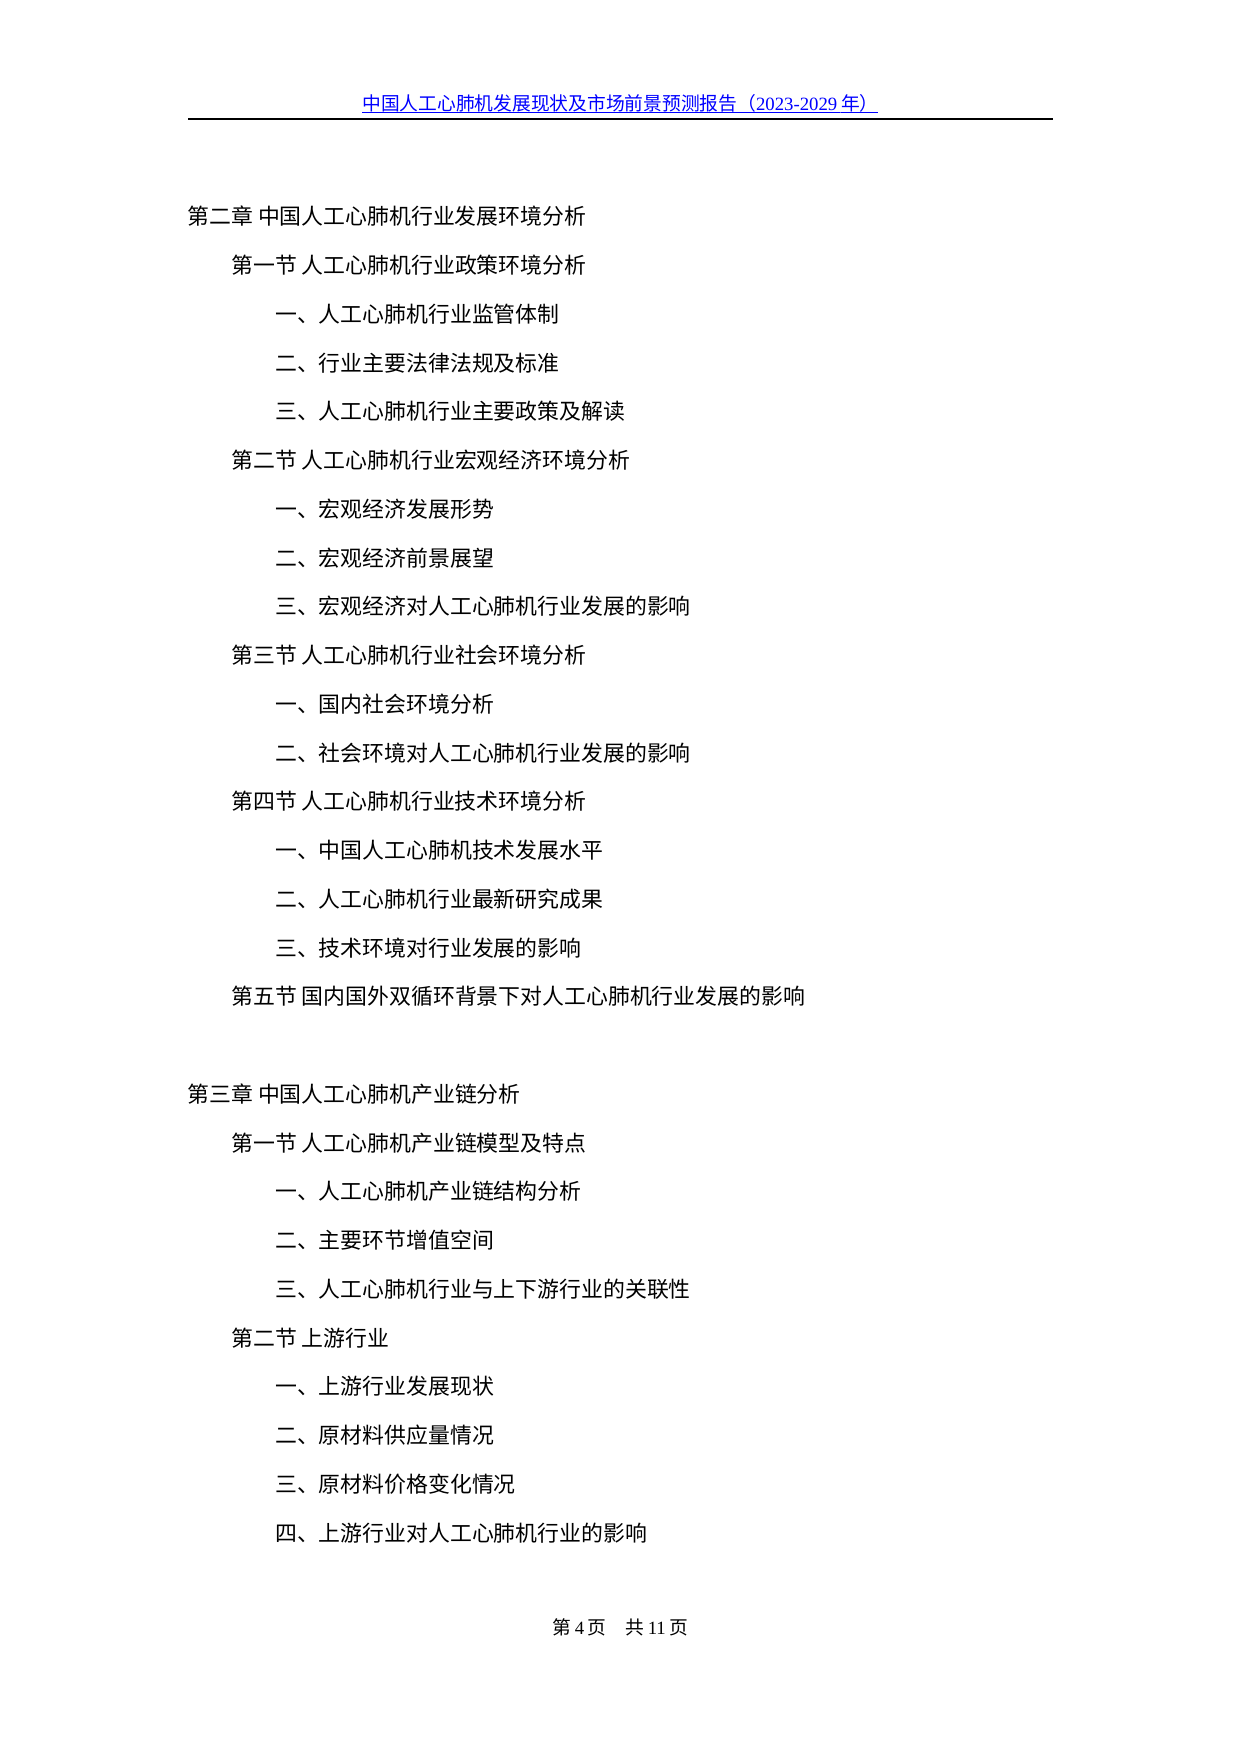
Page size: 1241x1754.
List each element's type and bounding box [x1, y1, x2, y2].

text [187, 150, 1053, 1548]
